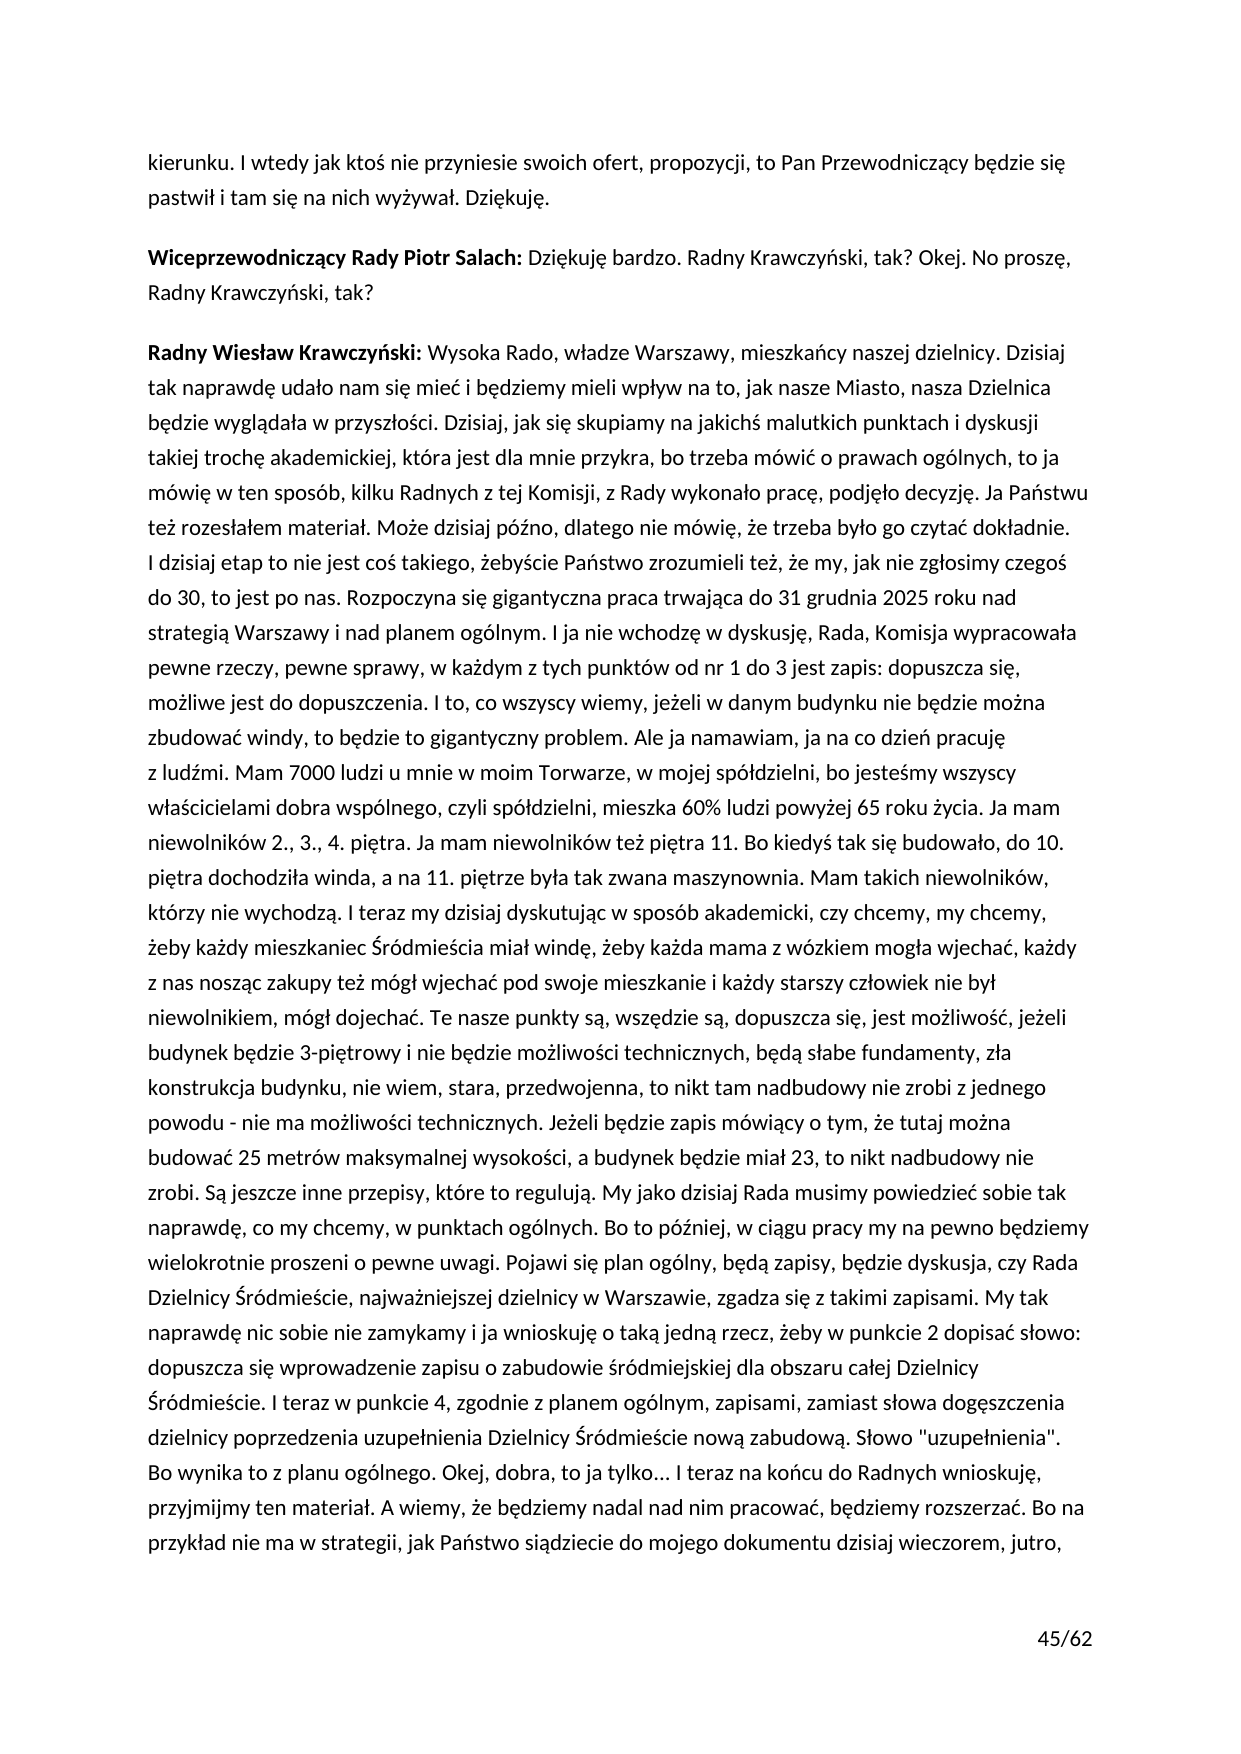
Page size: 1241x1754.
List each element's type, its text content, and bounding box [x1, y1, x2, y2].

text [148, 148, 1093, 211]
text Wiceprzewodniczący Rady Piotr Salach: Dziękuję bardzo. Radny Krawczyński, tak? Okej. No proszę, Radny Krawczyński, tak? [148, 243, 1093, 306]
